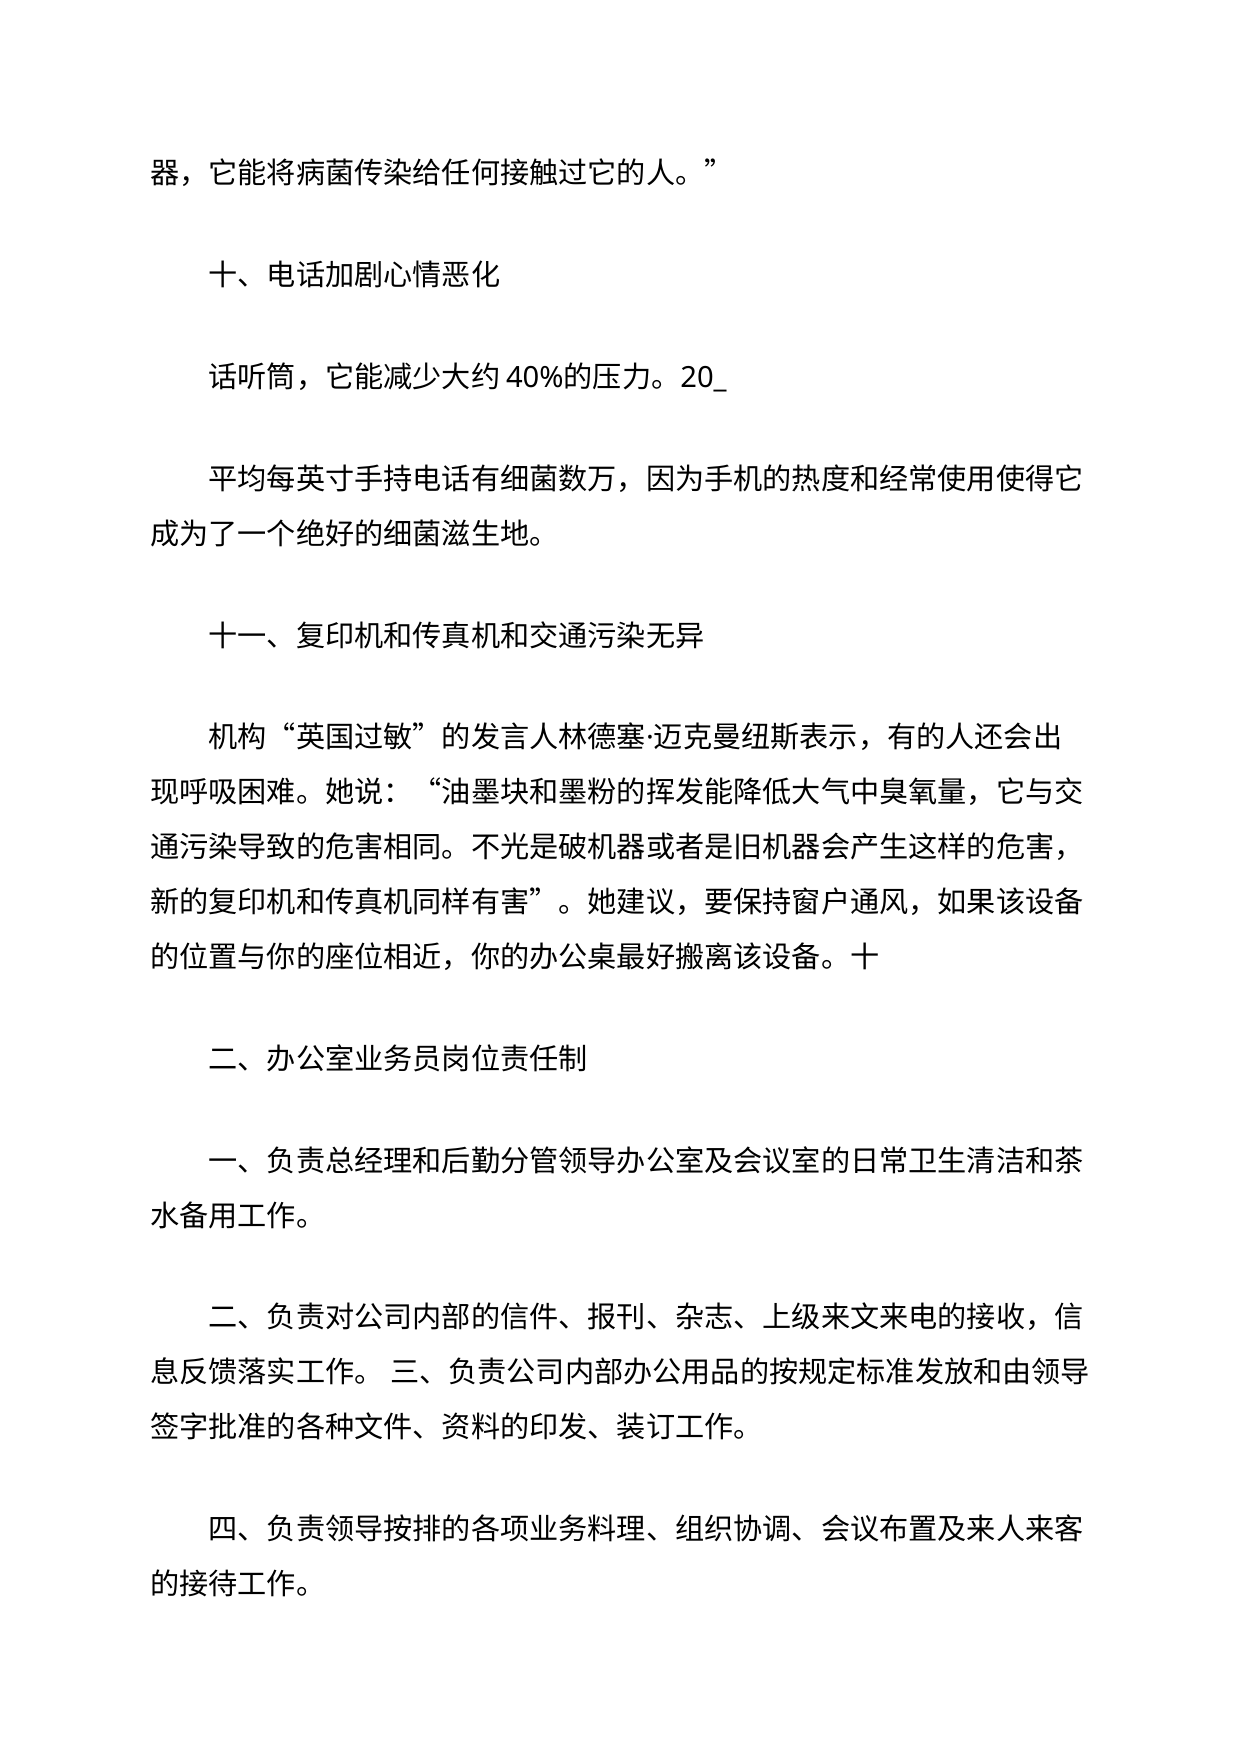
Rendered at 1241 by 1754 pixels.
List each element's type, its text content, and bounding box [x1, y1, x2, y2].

text 十一、复印机和传真机和交通污染无异 [150, 612, 1090, 654]
text 四、负责领导按排的各项业务料理、组织协调、会议布置及来人来客的接待工作。 [150, 1505, 1090, 1603]
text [150, 150, 1090, 192]
text 十、电话加剧心情恶化 [150, 252, 1090, 294]
text 一、负责总经理和后勤分管领导办公室及会议室的日常卫生清洁和茶水备用工作。 [150, 1137, 1090, 1234]
text 机构“英国过敏”的发言人林德塞·迈克曼纽斯表示，有的人还会出现呼吸困难。她说：“油墨块和墨粉的挥发能降低大气中臭氧量，它与交通污染导致的危害相同。不光是破机器或者是旧机器会产生这样的危害，新的复印机和传真机同样有害”。她建议，要保持窗户通风，如果该设备的位置与你的座位相近，你的办公桌最好搬离该设备。十 [150, 714, 1090, 976]
text 话听筒，它能减少大约40%的压力。20_ [150, 353, 1090, 396]
text 二、办公室业务员岗位责任制 [150, 1035, 1090, 1078]
text 平均每英寸手持电话有细菌数万，因为手机的热度和经常使用使得它成为了一个绝好的细菌滋生地。 [150, 456, 1090, 553]
text 二、负责对公司内部的信件、报刊、杂志、上级来文来电的接收，信息反馈落实工作。 三、负责公司内部办公用品的按规定标准发放和由领导签字批准的各种文件、资料的印发、装订工作。 [150, 1294, 1090, 1446]
